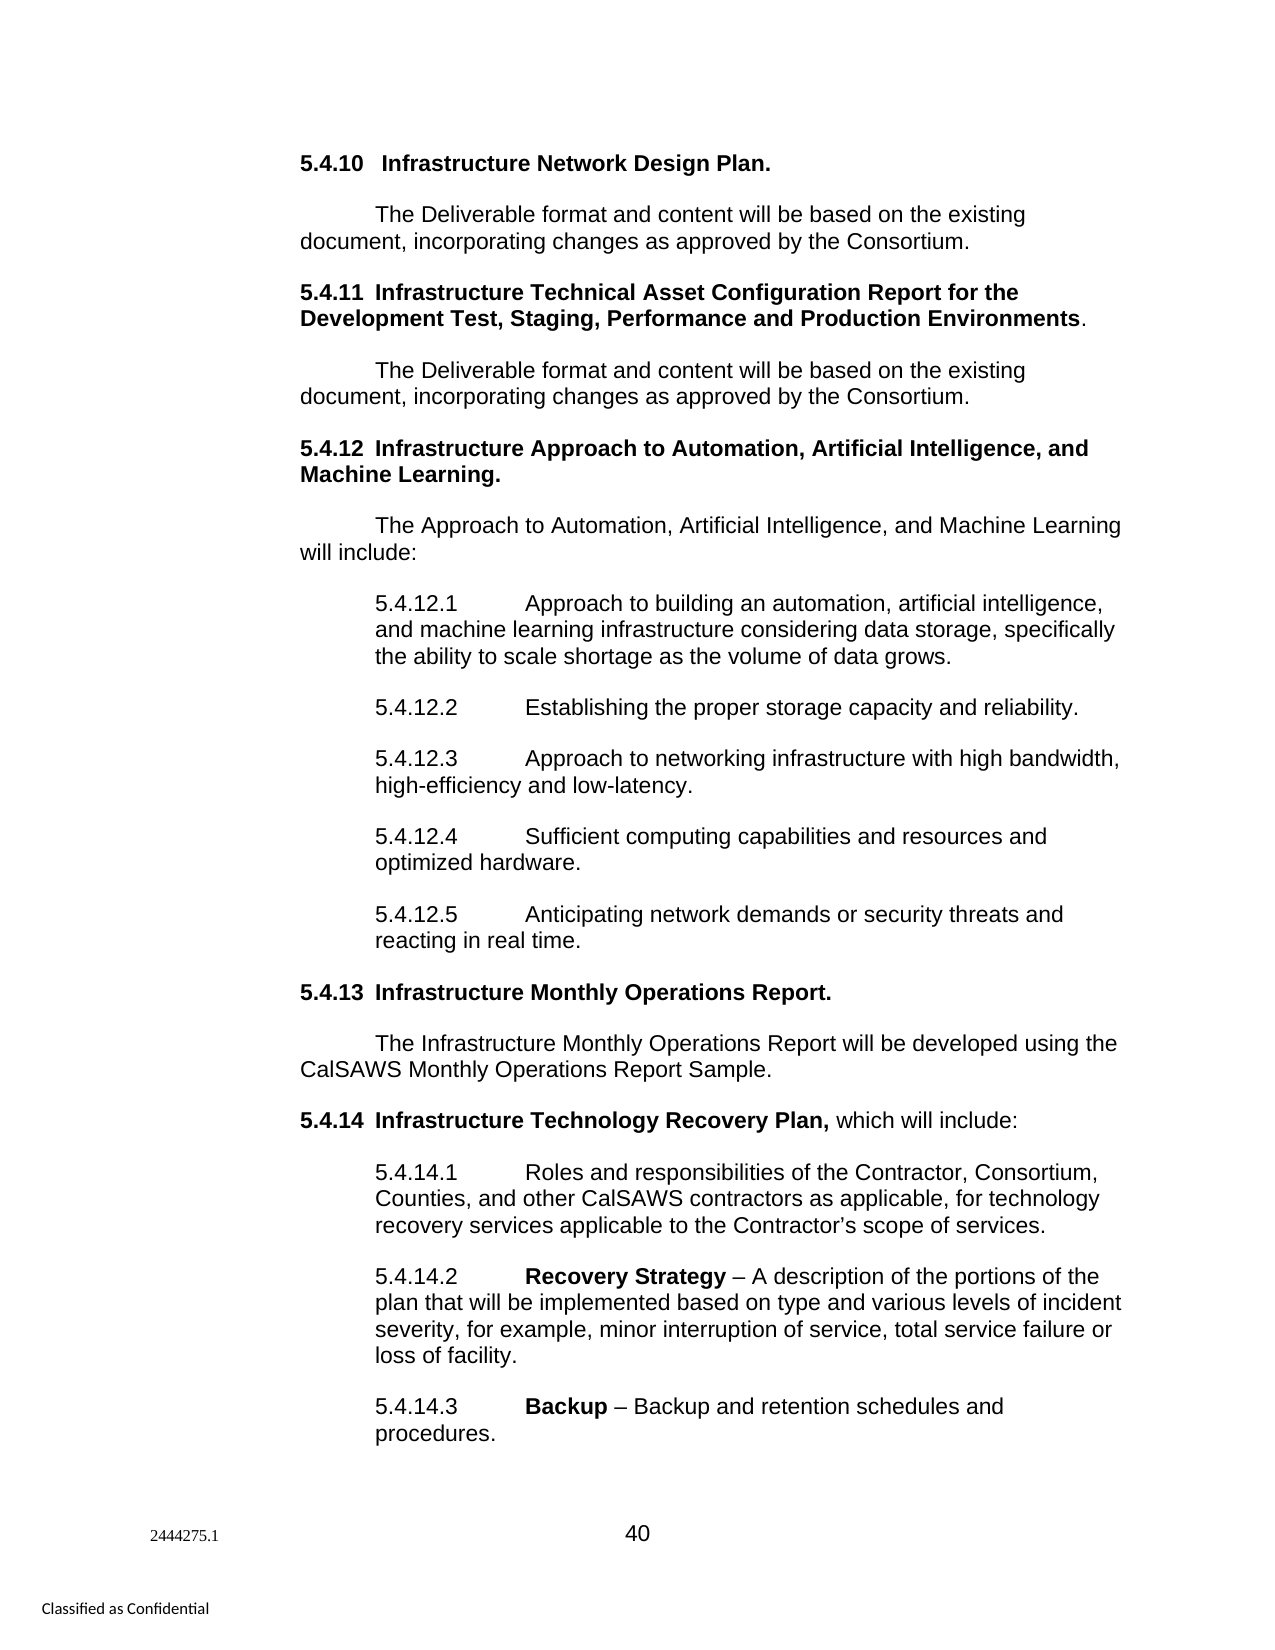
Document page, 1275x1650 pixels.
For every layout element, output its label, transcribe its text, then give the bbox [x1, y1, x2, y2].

text The Approach to Automation, Artificial Intelligence, and Machine Learning will include: [300, 512, 1125, 565]
text Recovery Strategy – A description of the portions of the plan that will be implemented based on type and various levels of incident severity, for example, minor interruption of service, total service failure or loss of facility. [375, 1263, 1125, 1368]
text The Deliverable format and content will be based on the existing document, incorporating changes as approved by the Consortium. [300, 357, 1125, 409]
text Approach to networking infrastructure with high bandwidth, high-efficiency and low-latency. [375, 745, 1125, 798]
text Backup – Backup and retention schedules and procedures. [375, 1393, 1125, 1446]
text Infrastructure Technology Recovery Plan, which will include: [300, 1107, 1125, 1134]
text The Infrastructure Monthly Operations Report will be developed using the CalSAWS Monthly Operations Report Sample. [300, 1030, 1125, 1082]
text Infrastructure Technical Asset Configuration Report for the Development Test, Staging, Performance and Production Environments. [300, 279, 1125, 332]
text Sufficient computing capabilities and resources and optimized hardware. [375, 823, 1125, 876]
text Infrastructure Network Design Plan. [300, 150, 1125, 176]
text Anticipating network demands or security threats and reacting in real time. [375, 901, 1125, 953]
text Roles and responsibilities of the Contractor, Consortium, Counties, and other CalSAWS contractors as applicable, for technology recovery services applicable to the Contractor’s scope of services. [375, 1159, 1125, 1238]
text Approach to building an automation, artificial intelligence, and machine learning infrastructure considering data storage, specifically the ability to scale shortage as the volume of data grows. [375, 590, 1125, 669]
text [300, 201, 1125, 254]
text Establishing the proper storage capacity and reliability. [375, 694, 1125, 720]
text Infrastructure Approach to Automation, Artificial Intelligence, and Machine Learning. [300, 434, 1125, 487]
text Infrastructure Monthly Operations Report. [300, 978, 1125, 1005]
